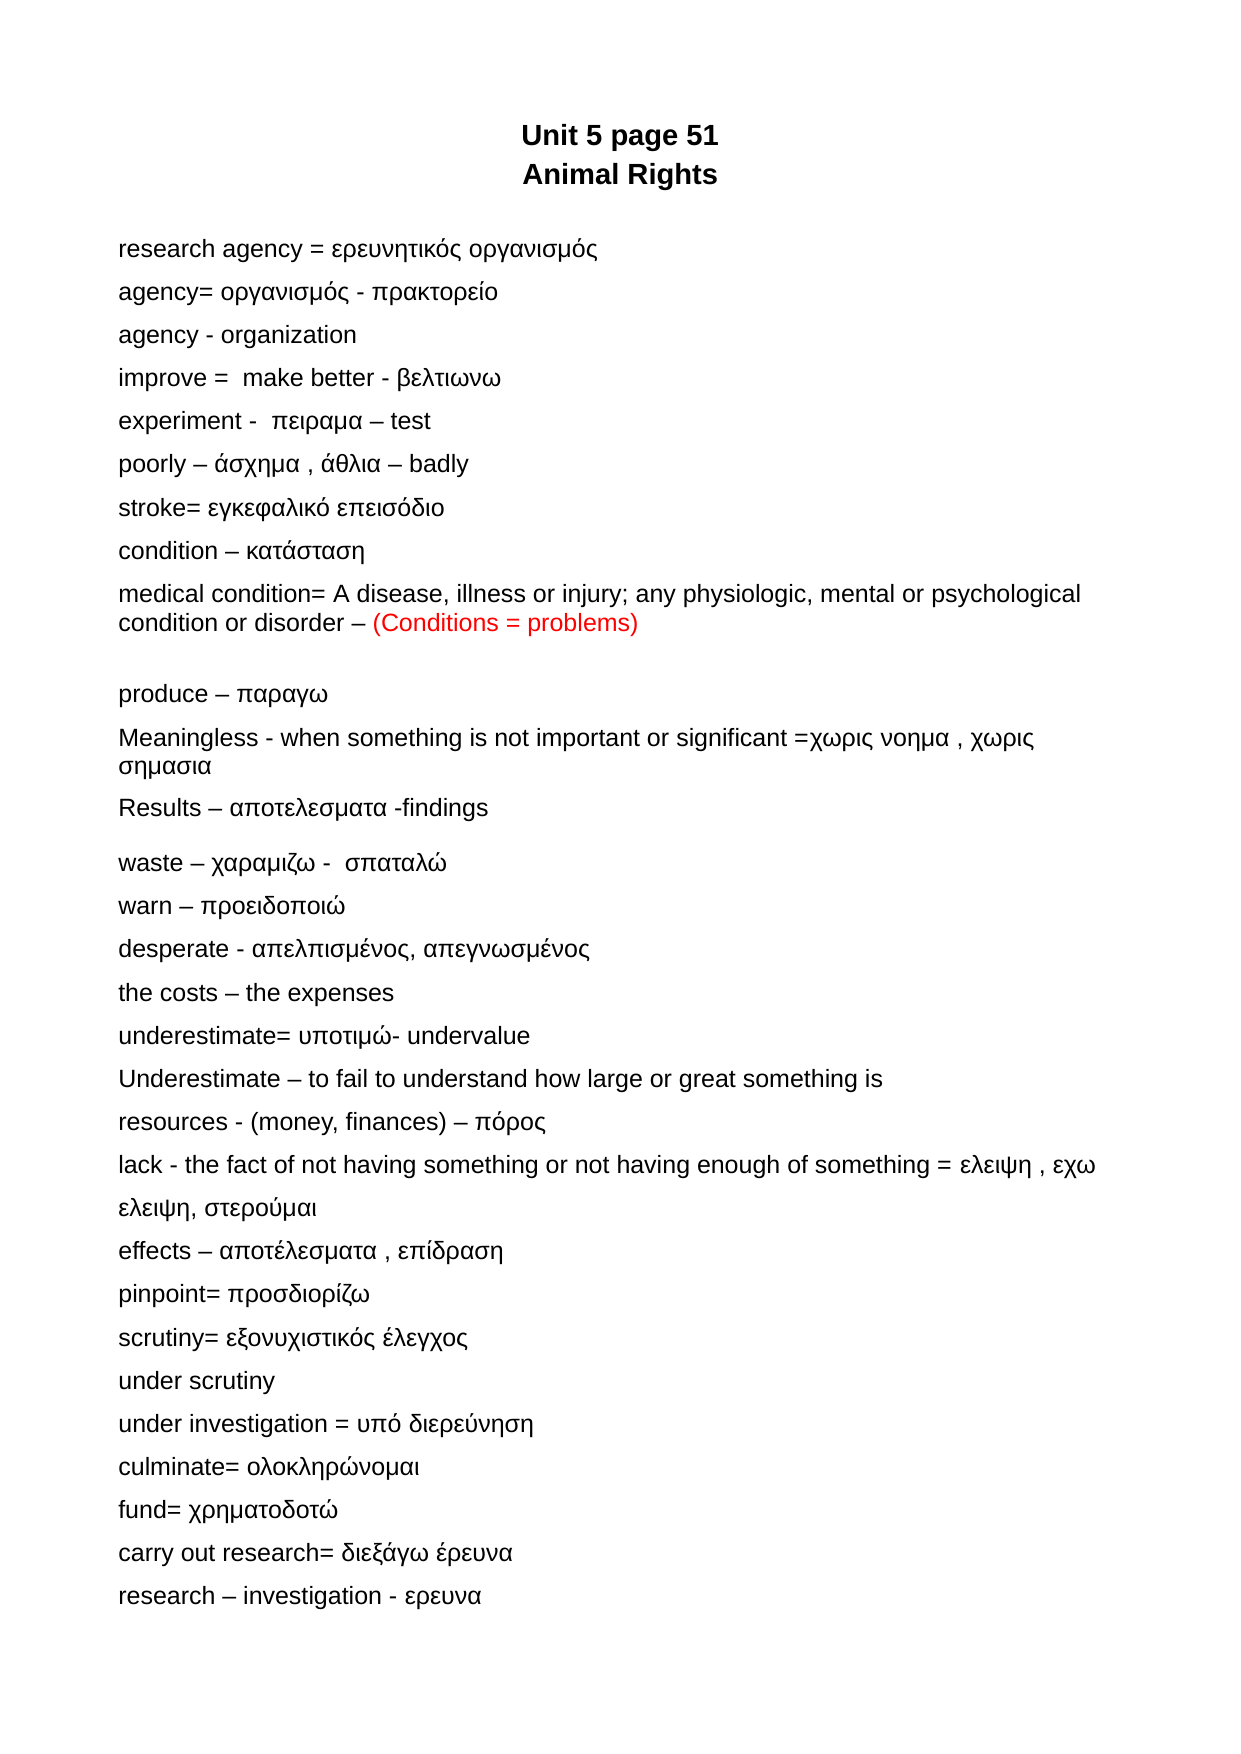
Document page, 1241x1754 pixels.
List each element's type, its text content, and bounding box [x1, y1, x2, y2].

text scrutiny= εξονυχιστικός έλεγχος [118, 1322, 1122, 1351]
text Unit 5 page 51 [118, 118, 1122, 152]
text poorly – άσχημα , άθλια – badly [118, 449, 1122, 478]
text stroke= εγκεφαλικό επεισόδιο [118, 492, 1122, 521]
text Results – αποτελεσματα -findings [118, 792, 1122, 821]
text pinpoint= προσδιορίζω [118, 1279, 1122, 1308]
text desperate - απελπισμένος, απεγνωσμένος [118, 934, 1122, 963]
text culminate= ολοκληρώνομαι [118, 1452, 1122, 1481]
text fund= χρηματοδοτώ [118, 1495, 1122, 1524]
text improve = make better - βελτιωνω [118, 363, 1122, 392]
text experiment - πειραμα – test [118, 406, 1122, 435]
text Underestimate – to fail to understand how large or great something is [118, 1064, 1122, 1092]
text under investigation = υπό διερεύνηση [118, 1409, 1122, 1437]
text waste – χαραμιζω - σπαταλώ [118, 848, 1122, 877]
text research – investigation - ερευνα [118, 1581, 1122, 1610]
text agency= οργανισμός - πρακτορείο [118, 277, 1122, 306]
text resources - (money, finances) – πόρος [118, 1107, 1122, 1136]
text produce – παραγω [118, 679, 1122, 708]
text research agency = ερευνητικός οργανισμός [118, 234, 1122, 262]
text carry out research= διεξάγω έρευνα [118, 1538, 1122, 1567]
text lack - the fact of not having something or not having enough of something = ελειψη , εχω ελειψη, στερούμαι [118, 1150, 1122, 1222]
text Animal Rights [118, 157, 1122, 190]
text effects – αποτέλεσματα , επίδραση [118, 1236, 1122, 1265]
text medical condition= A disease, illness or injury; any physiologic, mental or psychological condition or disorder – (Conditions = problems) [118, 579, 1122, 636]
text condition – κατάσταση [118, 536, 1122, 564]
text Meaningless - when something is not important or significant =χωρις νοημα , χωρις σημασια [118, 722, 1122, 780]
text warn – προειδοποιώ [118, 891, 1122, 920]
text underestimate= υποτιμώ- undervalue [118, 1021, 1122, 1049]
text the costs – the expenses [118, 977, 1122, 1006]
text under scrutiny [118, 1366, 1122, 1394]
text agency - organization [118, 320, 1122, 349]
